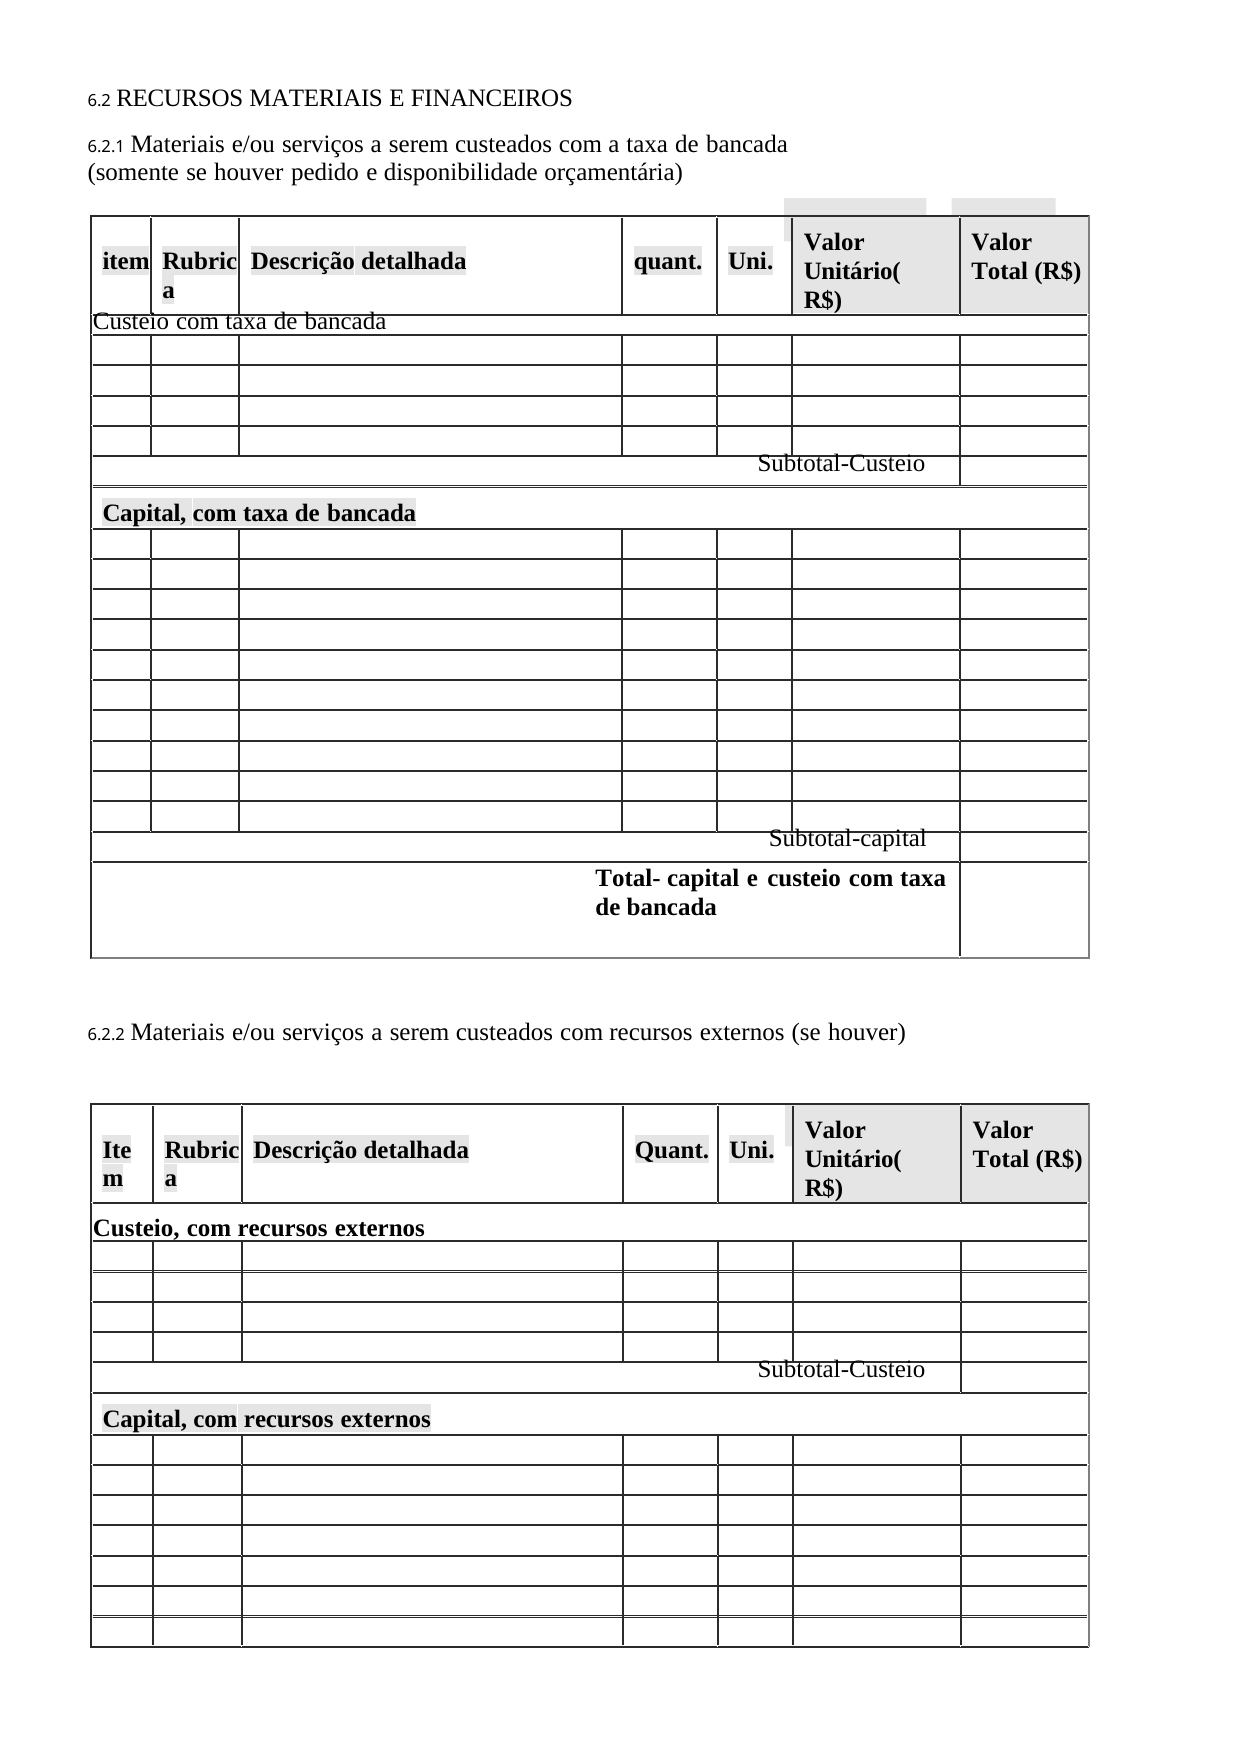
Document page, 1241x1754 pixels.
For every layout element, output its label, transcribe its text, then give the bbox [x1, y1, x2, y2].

table_cell [961, 618, 1088, 649]
table_cell [240, 620, 621, 649]
table_cell [623, 336, 716, 364]
table_cell [154, 1273, 241, 1301]
table_cell [793, 620, 959, 649]
table_cell [92, 1526, 152, 1555]
table_cell [962, 1270, 1088, 1301]
table_header Uni. [718, 1105, 793, 1202]
table_cell [794, 1273, 960, 1301]
table_header Valor Total (R$) [961, 217, 1088, 313]
table_cell [623, 366, 716, 394]
table_cell [154, 1436, 241, 1464]
table_cell [793, 366, 959, 394]
table_cell [92, 1557, 152, 1585]
table_cell [718, 1618, 793, 1646]
table_cell [961, 740, 1088, 770]
table_cell [718, 530, 791, 558]
table_cell [152, 530, 238, 558]
table_cell [240, 530, 621, 558]
table_cell [152, 336, 238, 364]
table_cell [719, 1333, 792, 1361]
table_cell Subtotal-Custeio [92, 457, 959, 485]
table_cell [961, 455, 1088, 485]
table_cell [240, 742, 621, 770]
table_cell [92, 1436, 152, 1464]
table_cell [92, 590, 150, 618]
table_cell [240, 772, 621, 800]
table_cell [623, 1618, 717, 1646]
table_cell [962, 1301, 1088, 1331]
table_cell [152, 560, 238, 588]
table_cell [623, 772, 716, 800]
table_cell [623, 530, 716, 558]
table_cell [793, 742, 959, 770]
table_cell [718, 711, 791, 739]
table_cell [92, 802, 150, 831]
table_cell [243, 1242, 622, 1270]
table_cell [154, 1303, 241, 1331]
table_cell [962, 1464, 1088, 1494]
table_cell [962, 1585, 1088, 1615]
table_cell [793, 397, 959, 425]
table_cell [794, 1496, 960, 1524]
table_header Descrição detalhada [240, 217, 621, 313]
table_cell [623, 560, 716, 588]
table_cell Subtotal-Custeio [92, 1363, 960, 1392]
table_cell [240, 590, 621, 618]
table_cell [240, 651, 621, 679]
table_cell [624, 1333, 717, 1361]
table_cell [962, 1524, 1088, 1555]
table_cell [243, 1333, 622, 1361]
table_cell [623, 427, 716, 455]
table_header Valor Total (R$) [960, 1105, 1088, 1202]
table_cell [624, 1526, 717, 1555]
table_cell [962, 1240, 1088, 1270]
table_cell [719, 1242, 792, 1270]
table_cell [92, 336, 150, 364]
table_cell [794, 1436, 960, 1464]
table_cell Custeio com taxa de bancada [92, 314, 1088, 334]
table_cell [243, 1557, 622, 1585]
table_cell [624, 1273, 717, 1301]
table_cell Capital, com recursos externos [92, 1392, 1088, 1433]
table_cell [243, 1587, 622, 1615]
table_cell [92, 427, 150, 455]
table_cell [624, 1587, 717, 1615]
table_cell [961, 831, 1088, 861]
table_cell Total- capital e custeio com taxa de bancada [92, 863, 959, 957]
table_cell [794, 1587, 960, 1615]
table_cell [794, 1333, 960, 1361]
table_cell [152, 366, 238, 394]
table_cell [793, 772, 959, 800]
table_cell [719, 1557, 792, 1585]
table_cell [624, 1557, 717, 1585]
table_cell [241, 1618, 623, 1646]
table_cell [718, 427, 791, 455]
table_cell [794, 1557, 960, 1585]
table_cell [243, 1436, 622, 1464]
table_cell [92, 1587, 152, 1615]
table_cell [718, 742, 791, 770]
table_cell [623, 590, 716, 618]
table_cell [793, 802, 959, 831]
table_cell [718, 651, 791, 679]
table_header Valor Unitário(R$) [793, 1105, 960, 1202]
table_cell Custeio, com recursos externos [92, 1202, 1088, 1240]
table_cell [152, 651, 238, 679]
table_cell [152, 802, 238, 831]
table_cell [718, 681, 791, 709]
table_cell [718, 336, 791, 364]
table_cell [719, 1496, 792, 1524]
table_cell [152, 590, 238, 618]
table_cell [240, 336, 621, 364]
table_cell [92, 366, 150, 394]
table_cell [240, 427, 621, 455]
table_cell [152, 742, 238, 770]
table_cell [624, 1303, 717, 1331]
table_cell [794, 1526, 960, 1555]
table_cell [152, 681, 238, 709]
table_cell [154, 1242, 241, 1270]
table_cell [718, 620, 791, 649]
table_cell [793, 1618, 960, 1646]
table_cell [719, 1466, 792, 1494]
table_cell [719, 1303, 792, 1331]
table_header Descrição detalhada [241, 1105, 623, 1202]
table_header item [92, 217, 150, 313]
table_cell [243, 1496, 622, 1524]
table_cell [962, 1331, 1088, 1361]
table_cell [793, 681, 959, 709]
table_header quant. [623, 217, 716, 313]
table_cell [718, 802, 791, 831]
table_cell [153, 1618, 241, 1646]
table_cell [718, 560, 791, 588]
table_cell [719, 1526, 792, 1555]
table_cell [623, 802, 716, 831]
table_cell [154, 1557, 241, 1585]
table_cell [92, 1273, 152, 1301]
table_cell [794, 1242, 960, 1270]
table_cell [793, 336, 959, 364]
table_cell [92, 651, 150, 679]
table_cell [92, 560, 150, 588]
table_cell [962, 1434, 1088, 1464]
table_cell [240, 560, 621, 588]
table_cell [240, 397, 621, 425]
table_cell [960, 861, 1088, 957]
table_cell [243, 1526, 622, 1555]
table_header Uni. [718, 217, 791, 313]
table_cell [961, 395, 1088, 425]
table_cell [92, 530, 150, 558]
table_cell [623, 742, 716, 770]
table_cell [240, 681, 621, 709]
table_cell [961, 334, 1089, 364]
table_header Valor Unitário(R$) [793, 217, 959, 313]
table_cell [92, 711, 150, 739]
table_cell [243, 1303, 622, 1331]
table_cell [962, 1494, 1088, 1524]
table_cell [961, 528, 1088, 558]
table_cell [961, 800, 1088, 831]
table_cell [243, 1466, 622, 1494]
table_cell [152, 427, 238, 455]
table_cell [718, 772, 791, 800]
table_cell Capital, com taxa de bancada [92, 485, 1088, 527]
table_cell [154, 1333, 241, 1361]
table_cell [240, 711, 621, 739]
table_cell [154, 1526, 241, 1555]
table_cell [152, 772, 238, 800]
table_cell [92, 1333, 152, 1361]
table_cell [961, 679, 1089, 709]
table_cell [623, 651, 716, 679]
table_cell [623, 397, 716, 425]
table_cell [154, 1587, 241, 1615]
table_cell [92, 397, 150, 425]
table_cell [240, 366, 621, 394]
table_cell [240, 802, 621, 831]
table_cell [92, 620, 150, 649]
table_cell [961, 364, 1088, 394]
table_cell [961, 558, 1088, 588]
list Materiais e/ou serviços a serem custeados com a taxa de bancada (somente se houver pedido e disponibilidade orçamentária) [87, 129, 816, 186]
table_cell [794, 1466, 960, 1494]
table_cell [719, 1587, 792, 1615]
table_cell [243, 1273, 622, 1301]
table_cell [793, 560, 959, 588]
table_cell [962, 1361, 1088, 1392]
table_cell [961, 770, 1088, 800]
table_cell [719, 1273, 792, 1301]
table_cell [623, 711, 716, 739]
table_cell [793, 651, 959, 679]
table_header Rubrica [153, 1105, 241, 1202]
table_cell [92, 1618, 153, 1646]
table_header Item [92, 1105, 153, 1202]
table_cell [718, 590, 791, 618]
table_cell Subtotal-capital [92, 833, 959, 861]
table_cell [152, 397, 238, 425]
table_cell [92, 1242, 152, 1270]
table_cell [961, 425, 1088, 455]
table_cell [793, 427, 959, 455]
table_cell [92, 681, 150, 709]
table_cell [92, 772, 150, 800]
table_cell [718, 366, 791, 394]
list Materiais e/ou serviços a serem custeados com recursos externos (se houver) [87, 1017, 1165, 1046]
table_cell [793, 590, 959, 618]
list RECURSOS MATERIAIS E FINANCEIROS [87, 83, 1165, 112]
table_cell [793, 711, 959, 739]
table_cell [624, 1466, 717, 1494]
table_cell [92, 742, 150, 770]
table_header Rubrica [152, 217, 238, 313]
table_cell [718, 397, 791, 425]
table_cell [962, 1555, 1088, 1585]
table_cell [154, 1466, 241, 1494]
table_cell [961, 588, 1088, 618]
table_cell [793, 530, 959, 558]
table_cell [794, 1303, 960, 1331]
table_cell [961, 649, 1088, 679]
table_cell [624, 1242, 717, 1270]
table_cell [152, 620, 238, 649]
table_cell [623, 681, 716, 709]
table_cell [961, 709, 1088, 739]
table_cell [624, 1496, 717, 1524]
table_cell [623, 620, 716, 649]
table_cell [152, 711, 238, 739]
table_cell [92, 1466, 152, 1494]
table_cell [624, 1436, 717, 1464]
table_cell [92, 1303, 152, 1331]
table_cell [92, 1496, 152, 1524]
table_header Quant. [623, 1105, 717, 1202]
table_cell [719, 1436, 792, 1464]
table_cell [154, 1496, 241, 1524]
table_cell [960, 1615, 1088, 1646]
